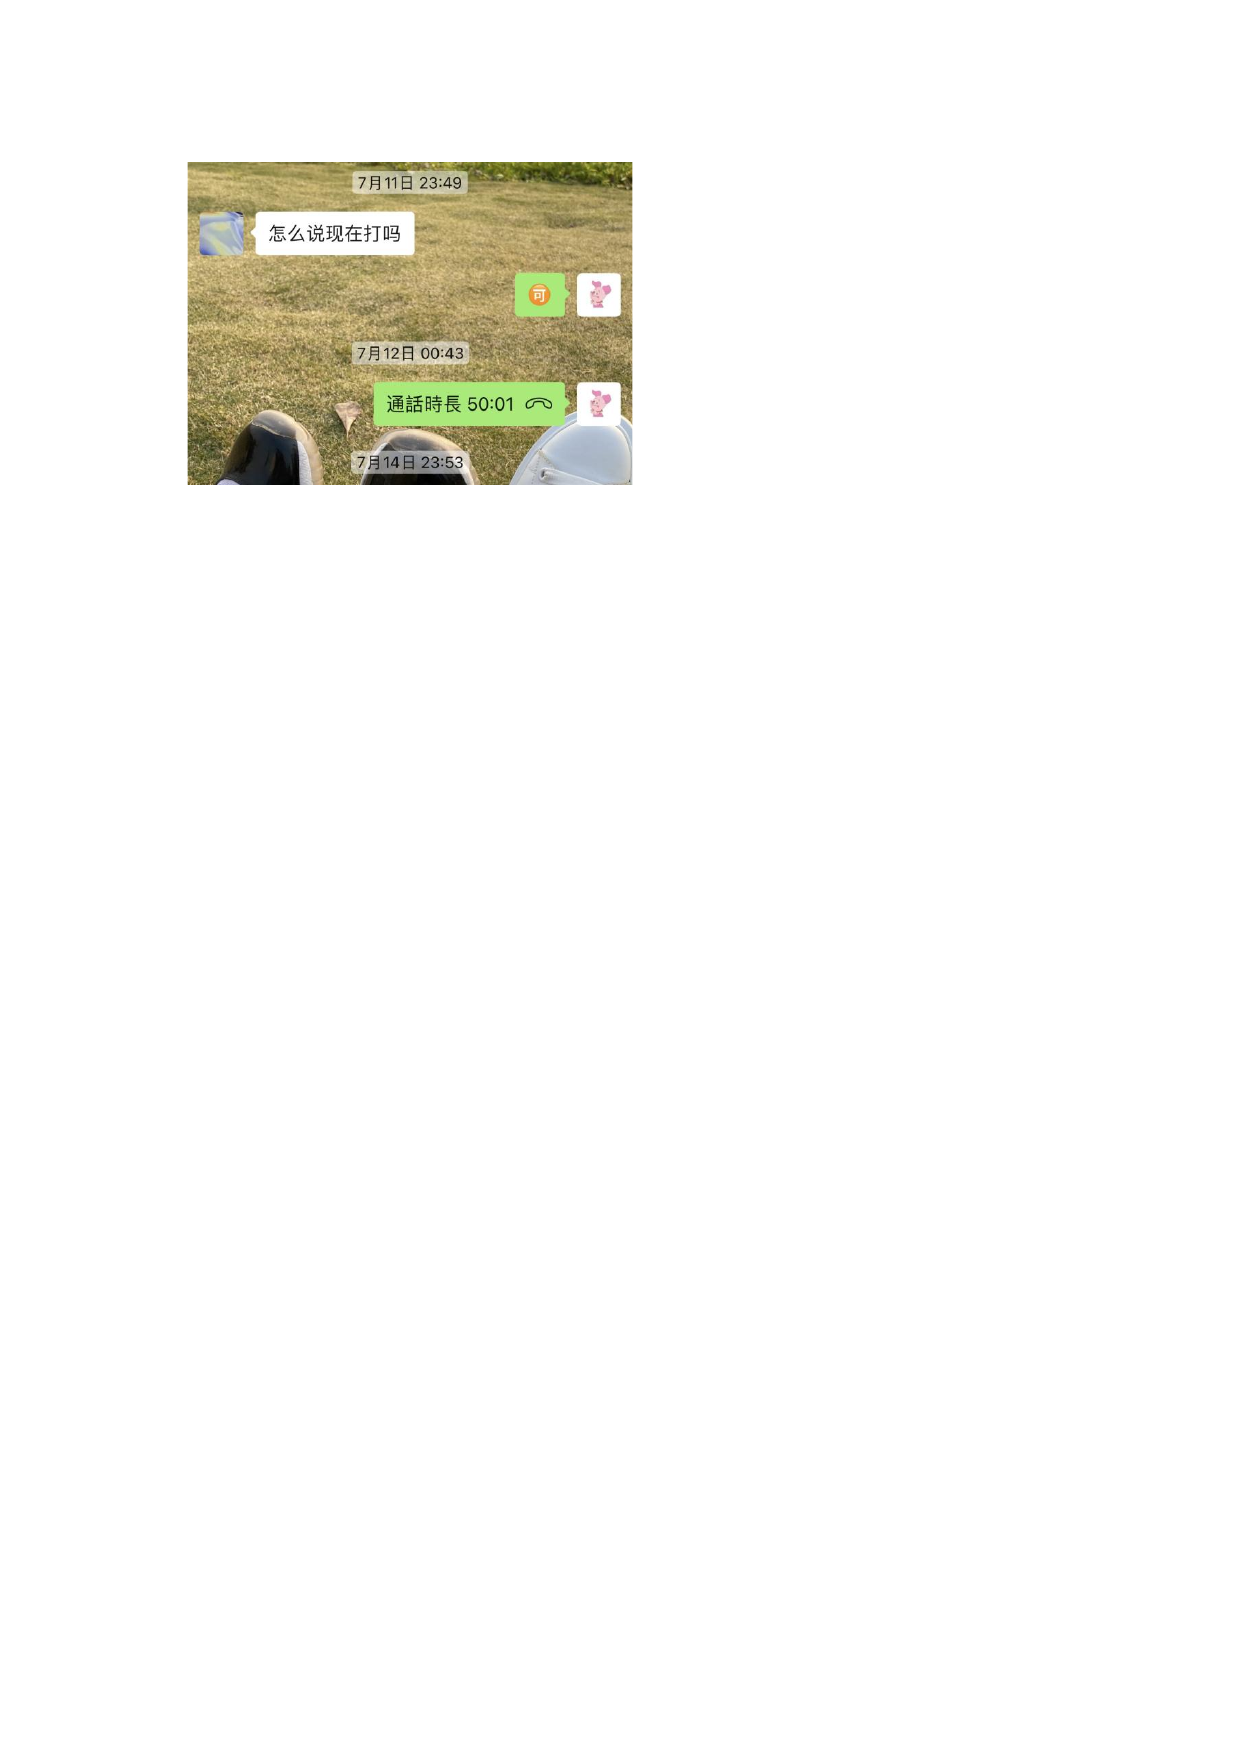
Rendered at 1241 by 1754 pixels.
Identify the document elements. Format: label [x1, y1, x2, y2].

picture [187, 162, 633, 485]
